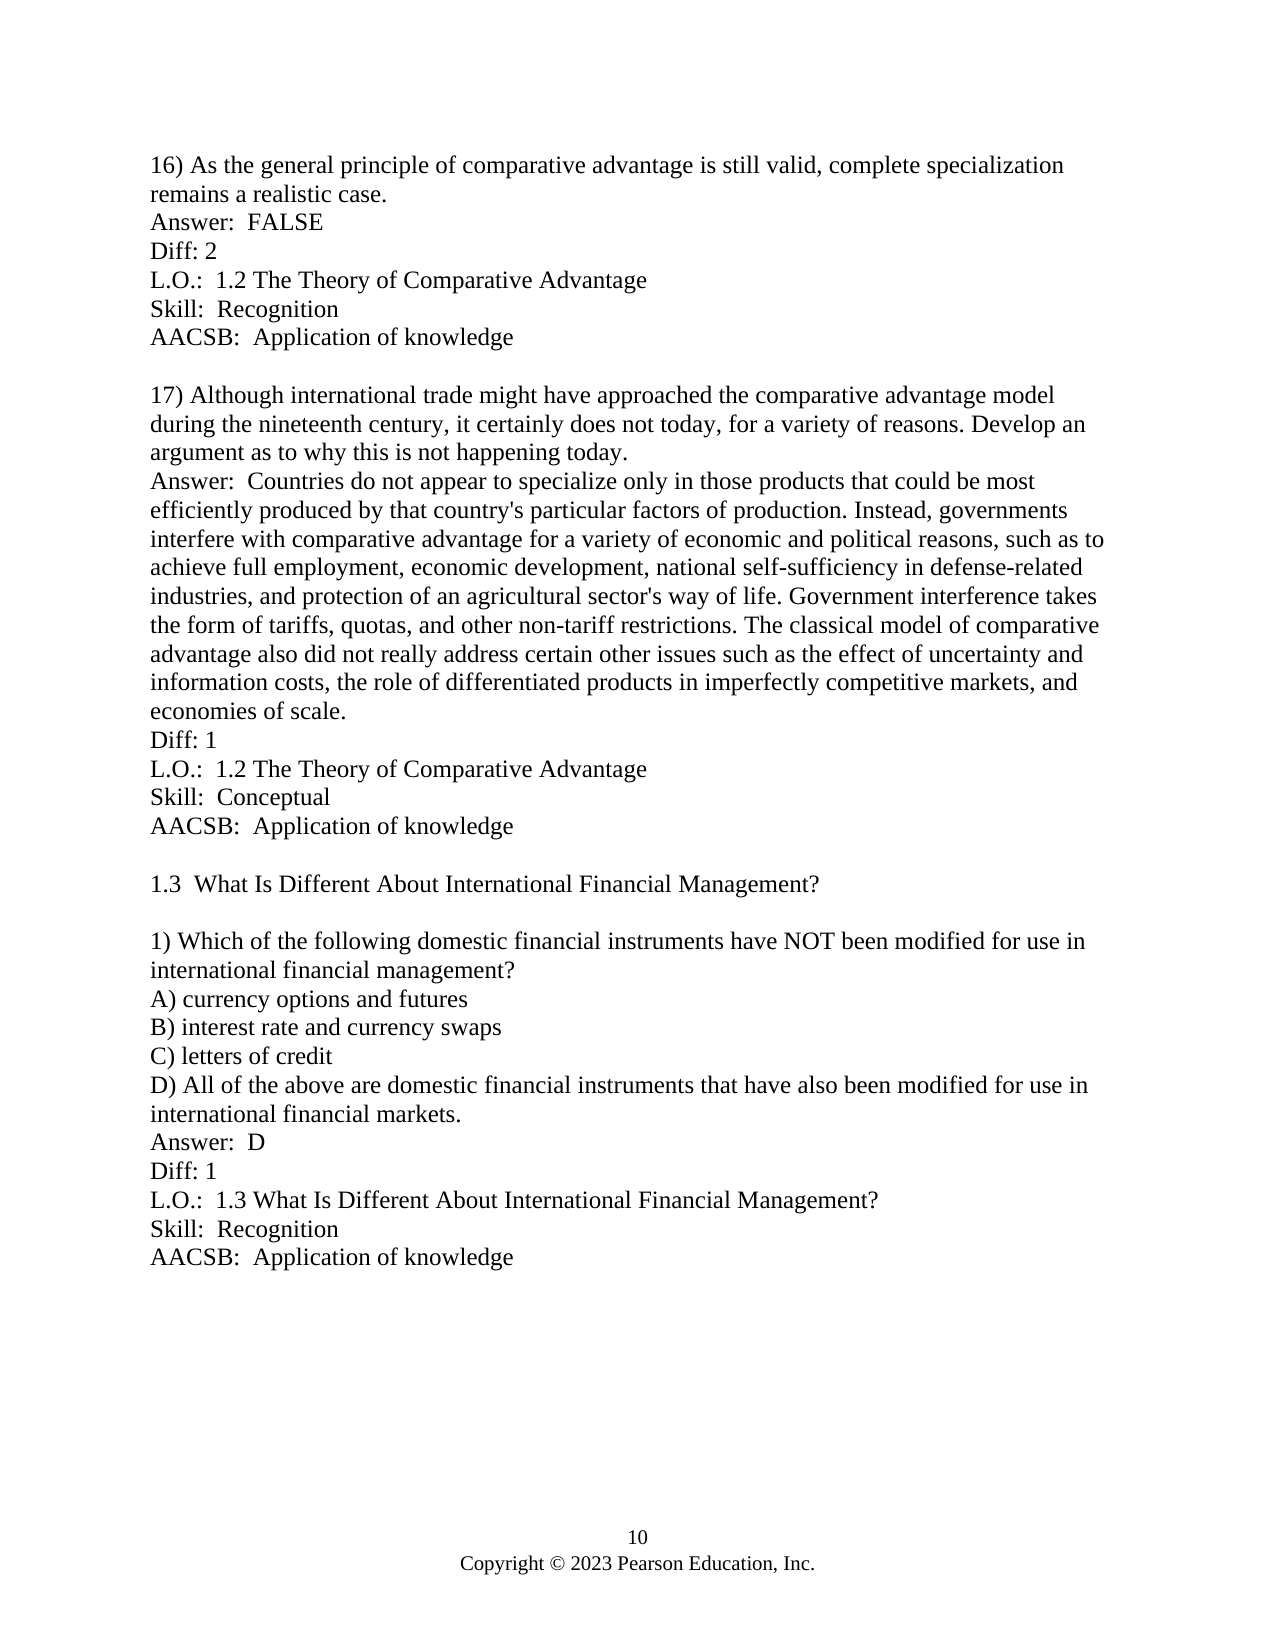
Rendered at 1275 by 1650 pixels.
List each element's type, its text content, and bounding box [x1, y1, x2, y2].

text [150, 265, 1125, 294]
text Answer: D [150, 1127, 1125, 1156]
text Skill: Conceptual [150, 782, 1125, 811]
text C) letters of credit [150, 1041, 1125, 1070]
text B) interest rate and currency swaps [150, 1012, 1125, 1041]
text 17) Although international trade might have approached the comparative advantage model during the nineteenth century, it certainly does not today, for a variety of reasons. Develop an argument as to why this is not happening today. [150, 380, 1125, 466]
text Skill: Recognition [150, 1214, 1125, 1242]
text Diff: 1 [150, 725, 1125, 754]
text 16) As the general principle of comparative advantage is still valid, complete specialization remains a realistic case. [150, 150, 1125, 207]
text Answer: Countries do not appear to specialize only in those products that could be most efficiently produced by that country's particular factors of production. Instead, governments interfere with comparative advantage for a variety of economic and political reasons, such as to achieve full employment, economic development, national self-sufficiency in defense-related industries, and protection of an agricultural sector's way of life. Government interference takes the form of tariffs, quotas, and other non-tariff restrictions. The classical model of comparative advantage also did not really address certain other issues such as the effect of uncertainty and information costs, the role of differentiated products in imperfectly competitive markets, and economies of scale. [150, 466, 1125, 725]
text AACSB: Application of knowledge [150, 811, 1125, 840]
text AACSB: Application of knowledge [150, 322, 1125, 351]
text L.O.: 1.2 The Theory of Comparative Advantage [150, 754, 1125, 782]
text Diff: 1 [150, 1156, 1125, 1185]
text Diff: 2 [150, 236, 1125, 265]
text Skill: Recognition [150, 294, 1125, 322]
text A) currency options and futures [150, 984, 1125, 1012]
text Answer: FALSE [150, 207, 1125, 236]
text AACSB: Application of knowledge [150, 1242, 1125, 1271]
text 1.3 What Is Different About International Financial Management? [150, 869, 1125, 897]
text L.O.: 1.3 What Is Different About International Financial Management? [150, 1185, 1125, 1214]
text D) All of the above are domestic financial instruments that have also been modified for use in international financial markets. [150, 1070, 1125, 1127]
text 1) Which of the following domestic financial instruments have NOT been modified for use in international financial management? [150, 926, 1125, 984]
